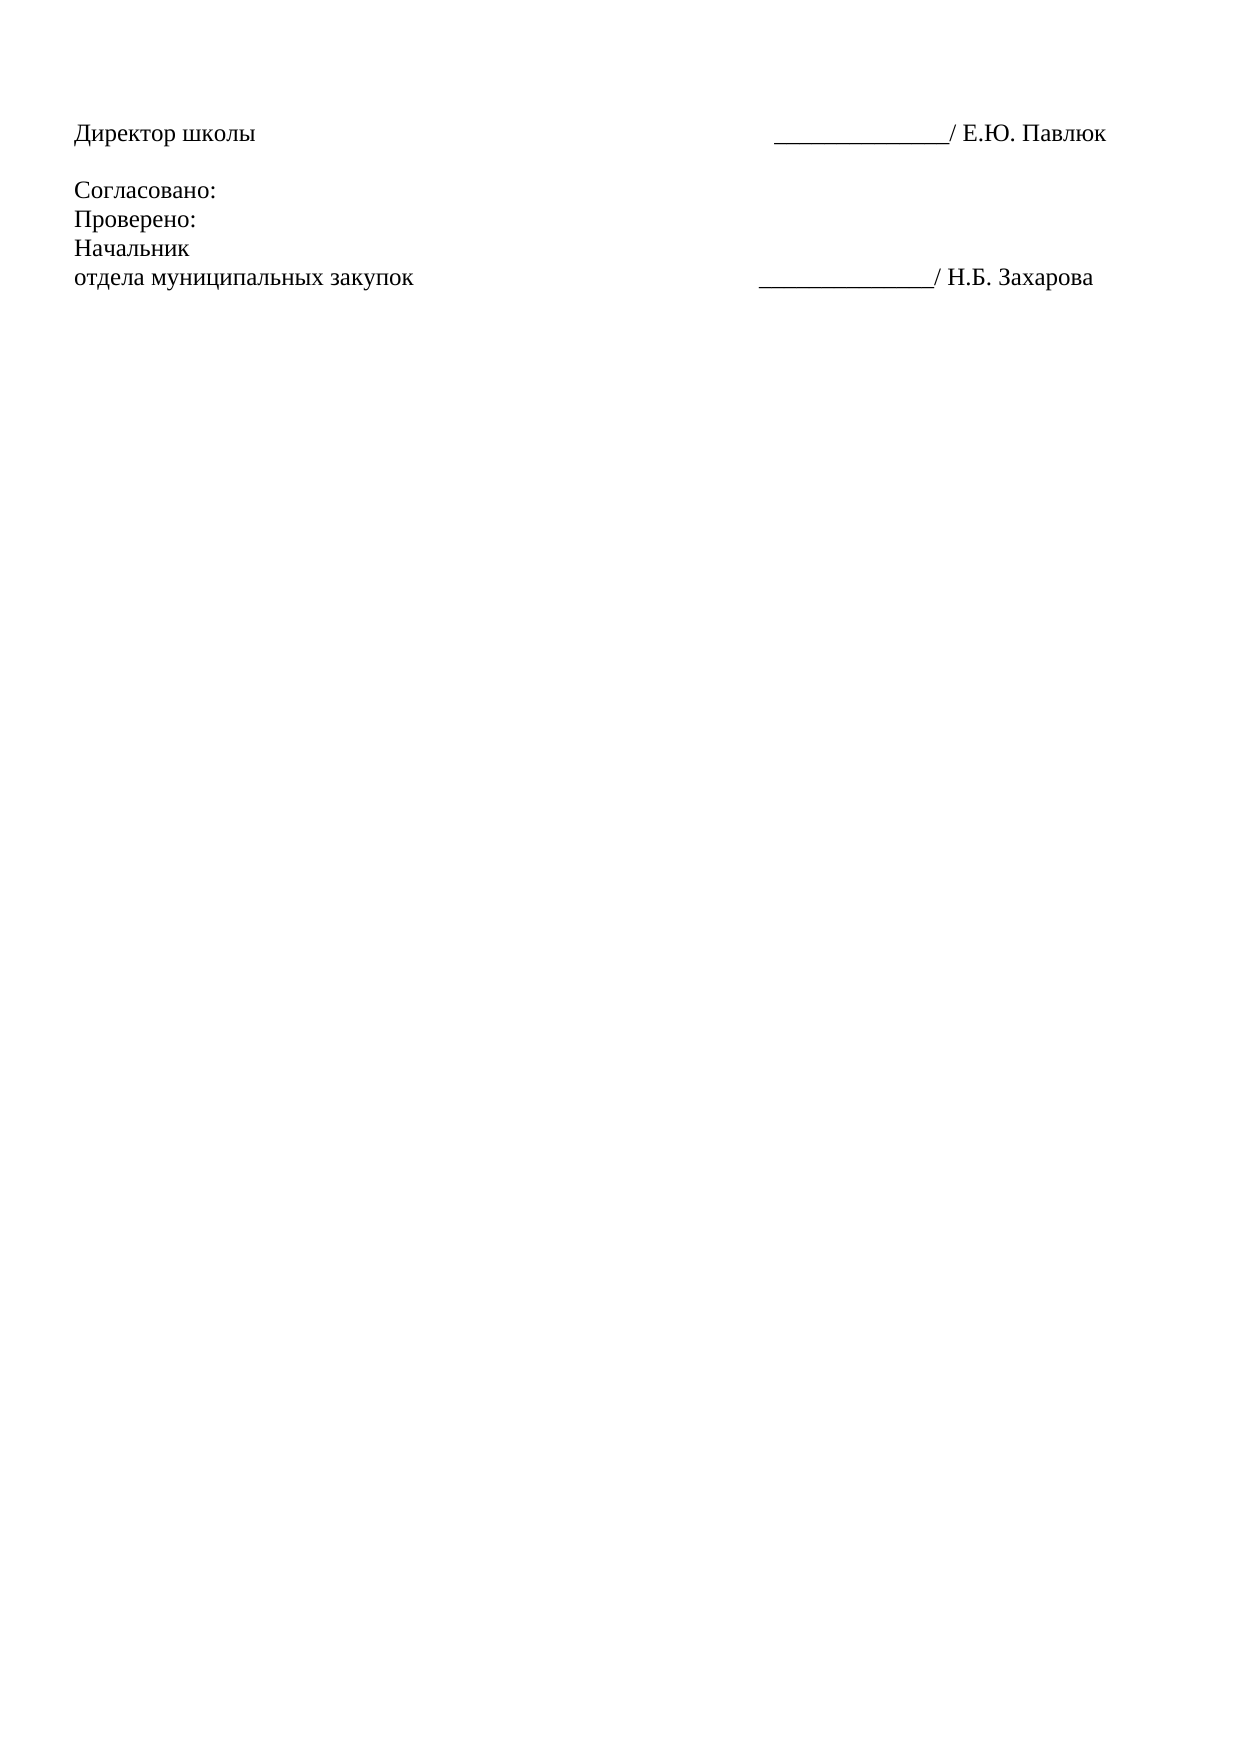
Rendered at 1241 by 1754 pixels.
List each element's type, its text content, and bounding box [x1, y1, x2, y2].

text Начальник [74, 233, 1167, 262]
text Проверено: [74, 204, 1167, 233]
text Согласовано: [74, 176, 1167, 204]
text Директор школы ______________/ Е.Ю. Павлюк [74, 118, 1167, 147]
text отдела муниципальных закупок ______________/ Н.Б. Захарова [74, 262, 1167, 291]
